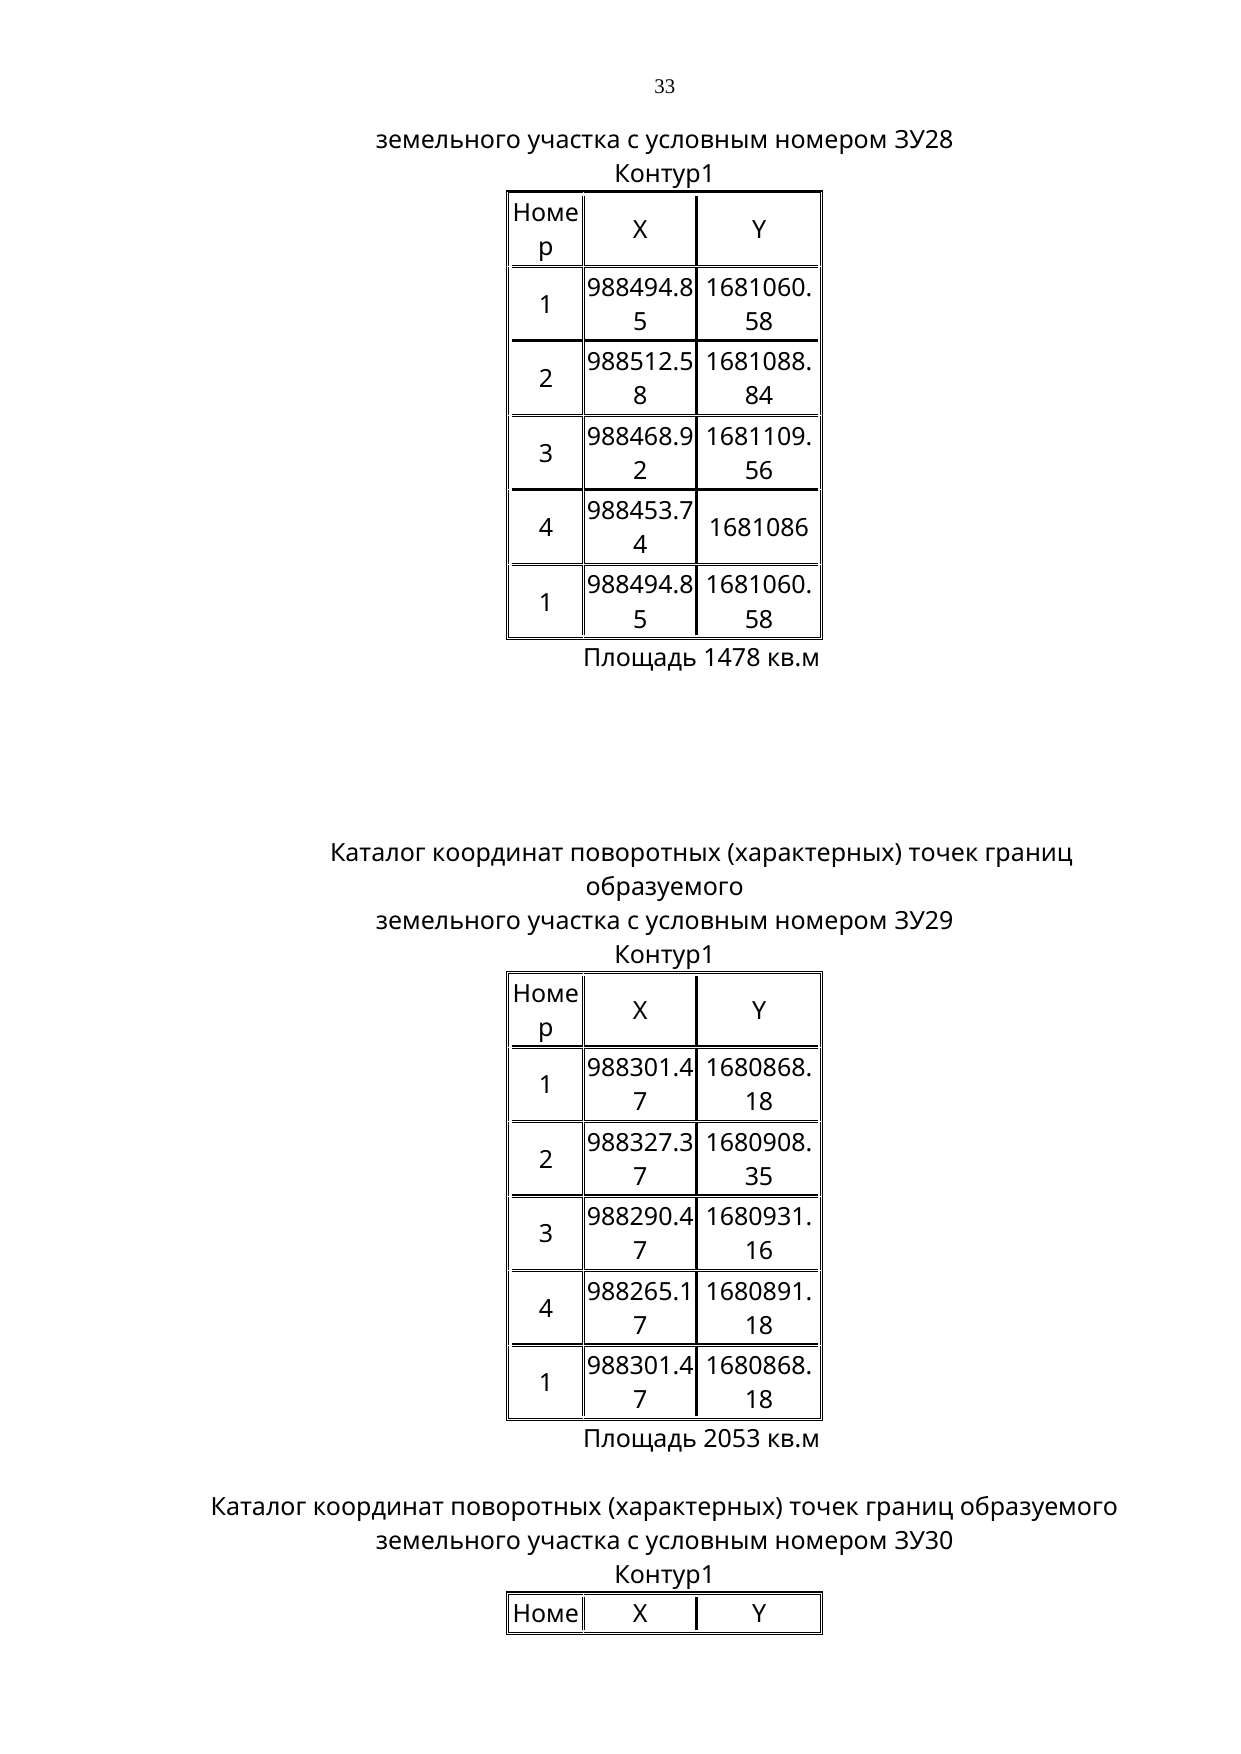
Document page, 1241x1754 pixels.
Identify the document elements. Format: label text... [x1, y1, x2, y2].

table_cell 4 [508, 488, 582, 562]
table_header Y [696, 974, 820, 1045]
table_cell 988468.92 [585, 417, 695, 488]
table_cell 988327.37 [585, 1123, 695, 1194]
table_cell 1680868.18 [698, 1045, 820, 1120]
table_cell 988512.58 [585, 342, 695, 413]
table_cell 2 [509, 339, 582, 413]
table_cell 1681060.58 [698, 265, 820, 339]
table_cell 2 [508, 1120, 584, 1194]
table_cell 1 [509, 563, 584, 637]
table_header Номер [509, 974, 584, 1045]
table_cell 1680868.18 [696, 1343, 820, 1418]
text Каталог координат поворотных (характерных) точек границ образуемого [177, 834, 1152, 903]
table_header X [584, 193, 696, 264]
table_header X [584, 974, 696, 1045]
table_header Y [696, 193, 820, 264]
text Площадь 1478 кв.м [177, 640, 1152, 732]
table_cell 988290.47 [585, 1198, 695, 1269]
table_header Номер [509, 1595, 584, 1632]
table_cell 1 [509, 1343, 584, 1418]
table_cell 988265.17 [585, 1272, 695, 1343]
table_cell 3 [509, 414, 582, 488]
table_header Y [696, 1595, 820, 1632]
table_cell 1680931.16 [698, 1194, 820, 1269]
table_cell 3 [509, 1194, 582, 1269]
table_cell 988453.74 [585, 491, 695, 562]
table_cell 1 [509, 265, 582, 339]
table_header Номер [509, 193, 584, 264]
table_cell 1681086 [698, 488, 821, 562]
table_cell 1681088.84 [698, 339, 820, 413]
table_cell 1680891.18 [696, 1269, 821, 1343]
table_cell 4 [508, 1269, 584, 1343]
table_cell 988494.85 [584, 566, 696, 637]
table_cell 988494.85 [585, 268, 695, 339]
text земельного участка с условным номером ЗУ28 Контур1 [177, 122, 1152, 190]
table_cell 988301.47 [584, 1347, 696, 1418]
table_cell 1 [509, 1045, 582, 1120]
text земельного участка с условным номером ЗУ30 Контур1 [177, 1523, 1152, 1591]
table_cell 1680908.35 [696, 1120, 821, 1194]
table_cell 1681109.56 [698, 414, 820, 488]
text Площадь 2053 кв.м Каталог координат поворотных (характерных) точек границ образуемого [177, 1421, 1152, 1523]
text земельного участка с условным номером ЗУ29 Контур1 [177, 903, 1152, 971]
table_cell 988301.47 [585, 1049, 695, 1120]
table_cell 1681060.58 [696, 563, 820, 637]
table_header X [584, 1595, 696, 1632]
